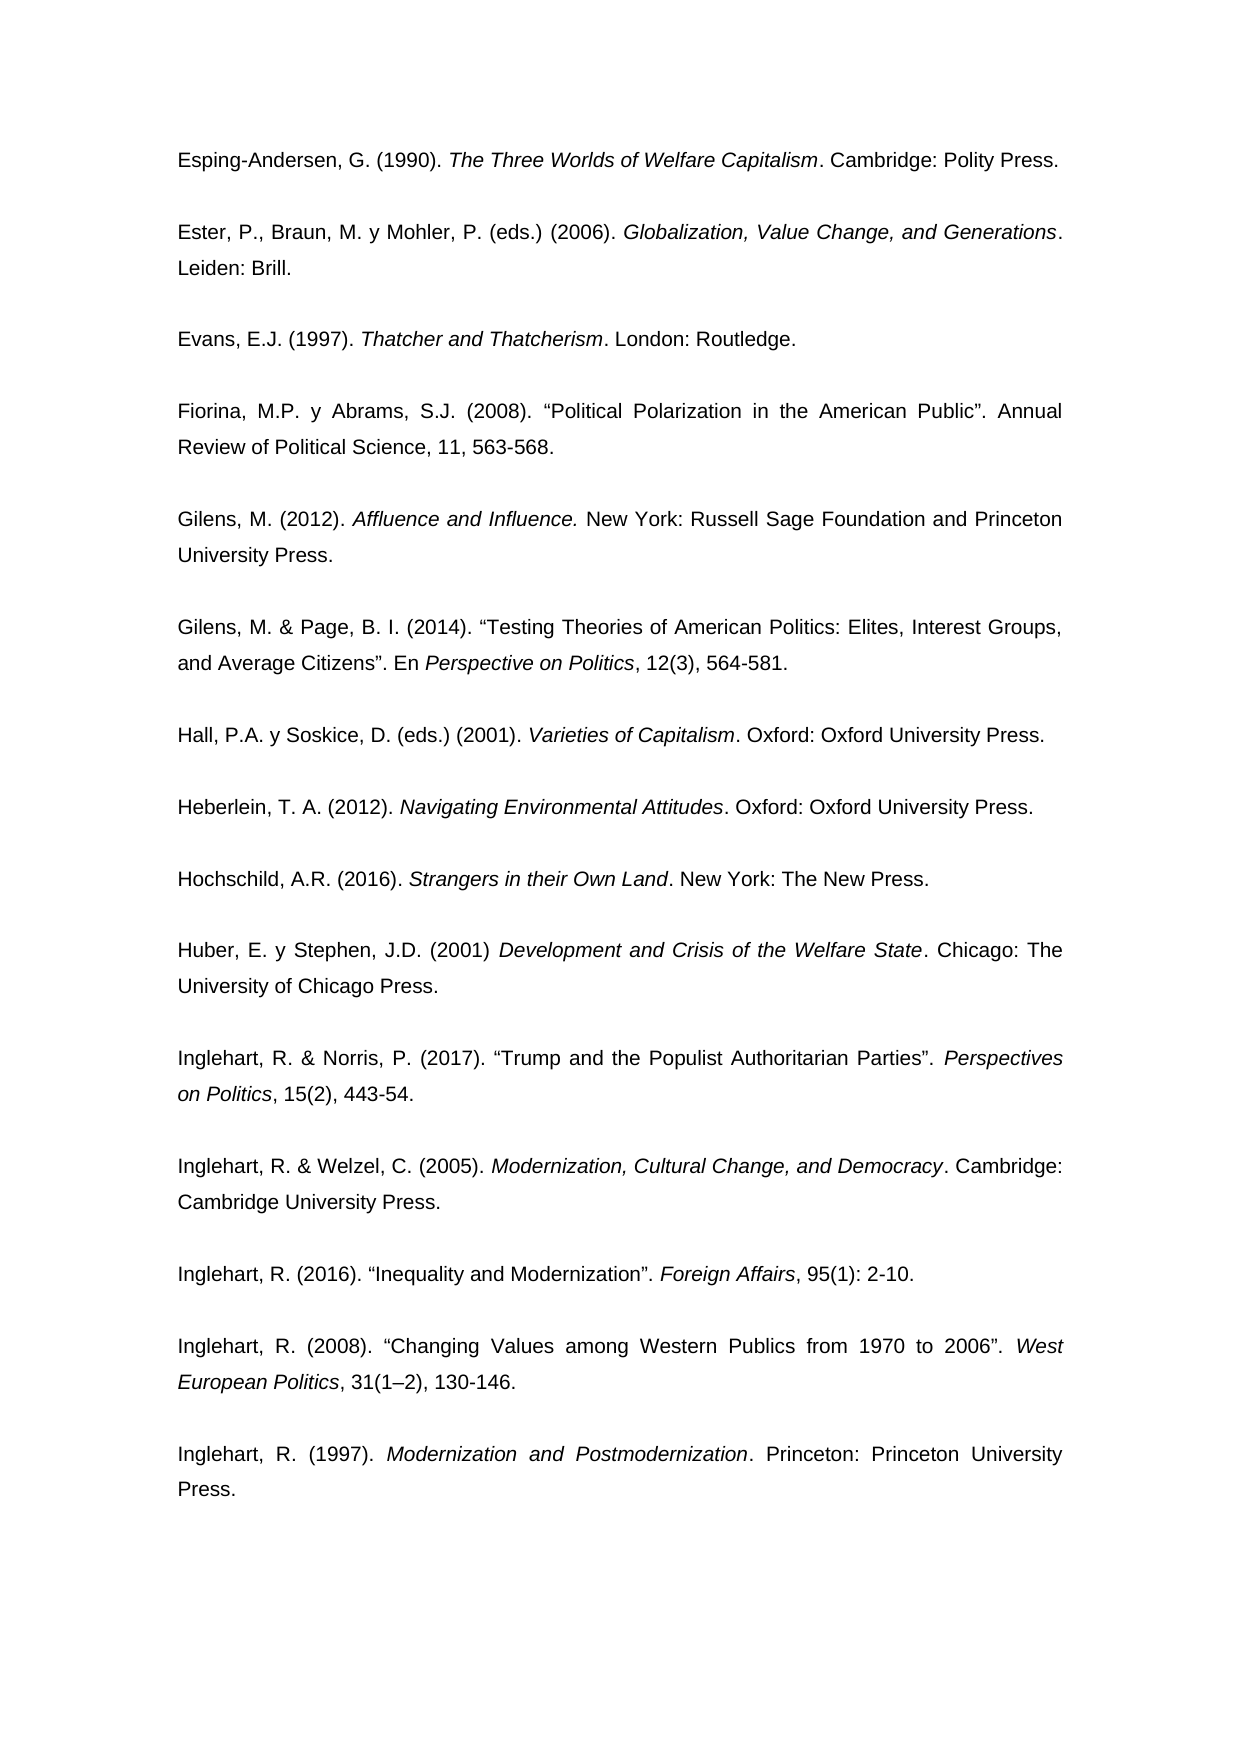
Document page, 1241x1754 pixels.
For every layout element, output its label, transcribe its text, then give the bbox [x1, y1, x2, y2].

text Gilens, M. (2012). Affluence and Influence. New York: Russell Sage Foundation and Princeton University Press. [177, 507, 1063, 567]
text Heberlein, T. A. (2012). Navigating Environmental Attitudes. Oxford: Oxford University Press. [177, 794, 1063, 818]
text Inglehart, R. & Norris, P. (2017). “Trump and the Populist Authoritarian Parties”. Perspectives on Politics, 15(2), 443-54. [177, 1046, 1063, 1106]
text Inglehart, R. (2016). “Inequality and Modernization”. Foreign Affairs, 95(1): 2-10. [177, 1262, 1063, 1286]
text Hall, P.A. y Soskice, D. (eds.) (2001). Varieties of Capitalism. Oxford: Oxford University Press. [177, 723, 1063, 747]
text Inglehart, R. (1997). Modernization and Postmodernization. Princeton: Princeton University Press. [177, 1441, 1063, 1501]
text Evans, E.J. (1997). Thatcher and Thatcherism. London: Routledge. [177, 327, 1063, 351]
text Hochschild, A.R. (2016). Strangers in their Own Land. New York: The New Press. [177, 866, 1063, 890]
text Fiorina, M.P. y Abrams, S.J. (2008). “Political Polarization in the American Public”. Annual Review of Political Science, 11, 563-568. [177, 399, 1063, 459]
text Inglehart, R. (2008). “Changing Values among Western Publics from 1970 to 2006”. West European Politics, 31(1–2), 130-146. [177, 1333, 1063, 1393]
text Esping-Andersen, G. (1990). The Three Worlds of Welfare Capitalism. Cambridge: Polity Press. [177, 148, 1063, 172]
text Inglehart, R. & Welzel, C. (2005). Modernization, Cultural Change, and Democracy. Cambridge: Cambridge University Press. [177, 1154, 1063, 1214]
text Ester, P., Braun, M. y Mohler, P. (eds.) (2006). Globalization, Value Change, and Generations. Leiden: Brill. [177, 219, 1063, 279]
text Huber, E. y Stephen, J.D. (2001) Development and Crisis of the Welfare State. Chicago: The University of Chicago Press. [177, 938, 1063, 998]
text Gilens, M. & Page, B. I. (2014). “Testing Theories of American Politics: Elites, Interest Groups, and Average Citizens”. En Perspective on Politics, 12(3), 564-581. [177, 615, 1063, 675]
